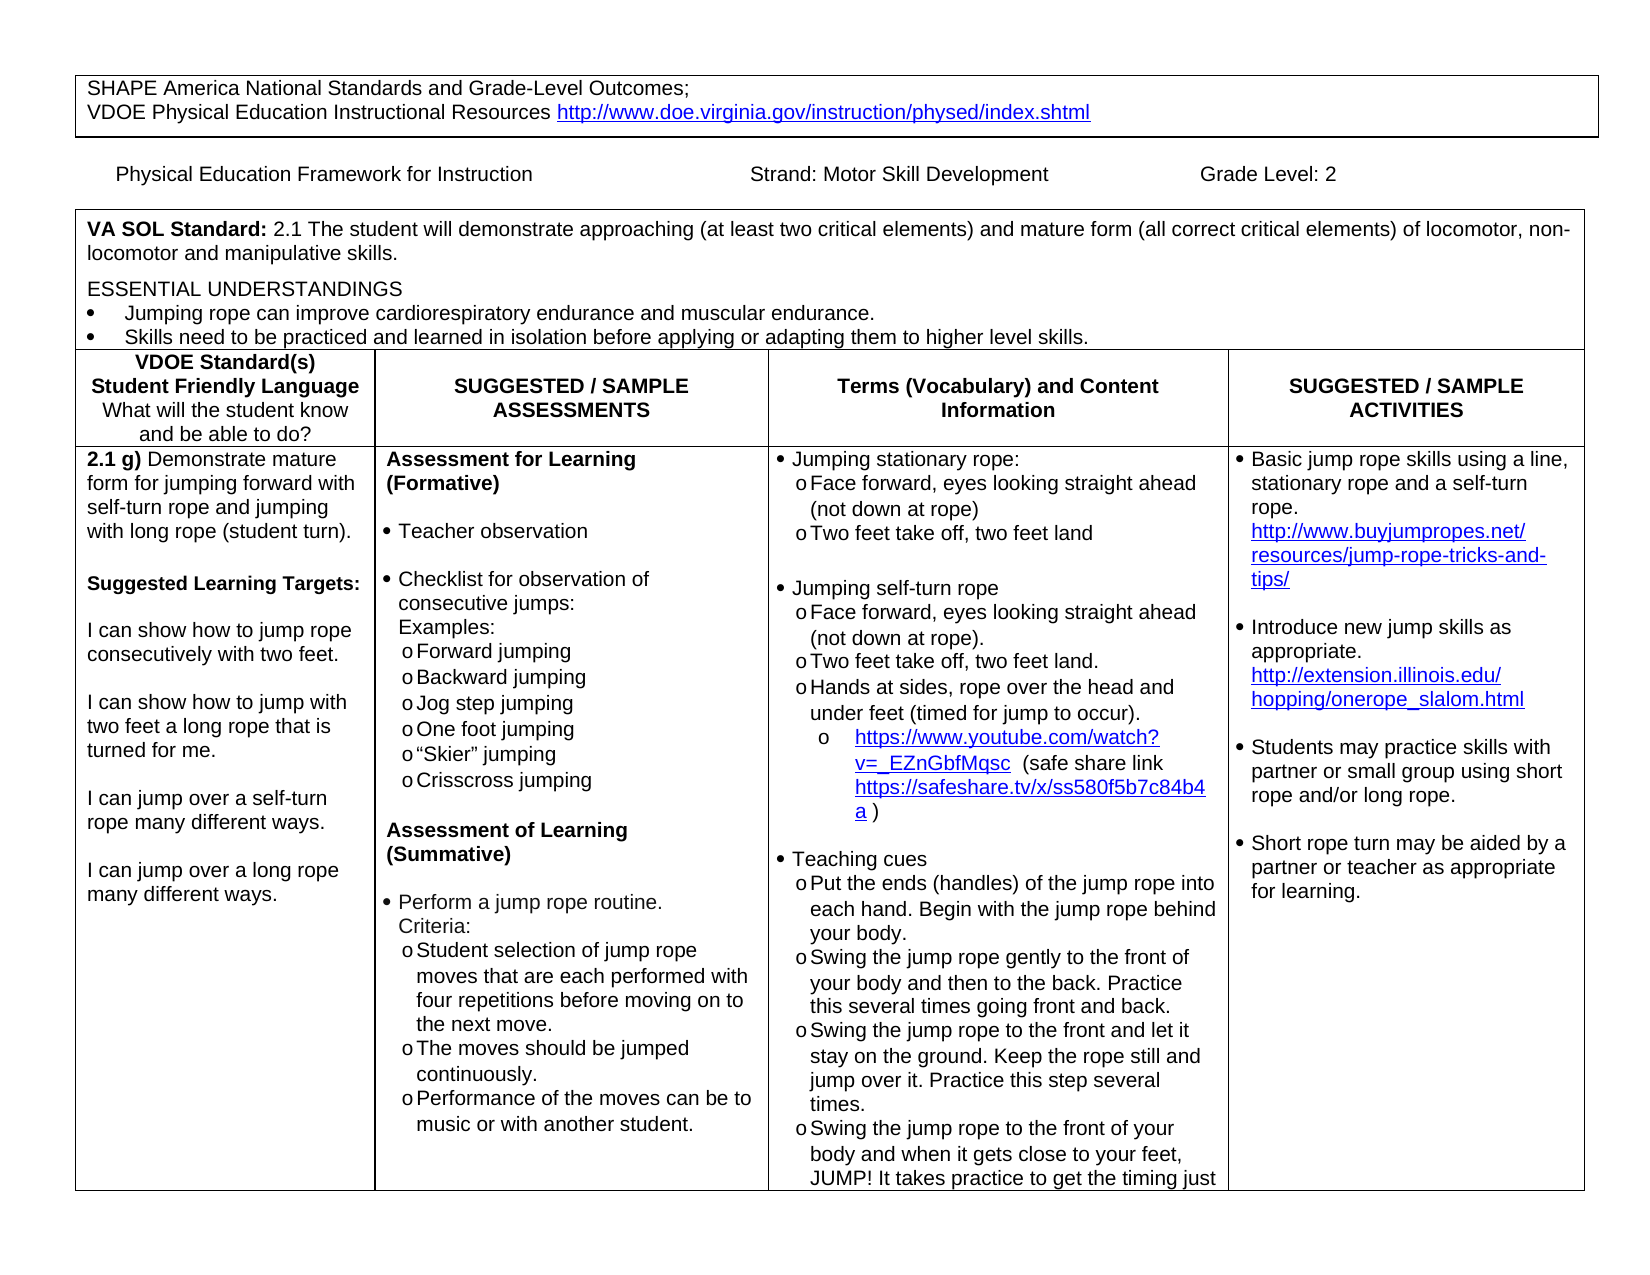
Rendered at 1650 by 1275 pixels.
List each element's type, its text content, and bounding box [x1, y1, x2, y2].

table_cell SUGGESTED / SAMPLE ACTIVITIES [1229, 350, 1584, 446]
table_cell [76, 76, 1598, 136]
table_cell VDOE Standard(s) Student Friendly Language What will the student know and be able to do? [76, 350, 374, 446]
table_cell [1229, 447, 1584, 1190]
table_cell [769, 447, 1228, 1190]
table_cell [76, 447, 374, 1190]
text Physical Education Framework for Instruction Strand: Motor Skill Development Grade Level: 2 [75, 161, 1575, 185]
table_cell Terms (Vocabulary) and Content Information [769, 350, 1228, 446]
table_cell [376, 447, 768, 1190]
table_header VA SOL Standard: 2.1 The student will demonstrate approaching (at least two critical elements) and mature form (all correct critical elements) of locomotor, non-locomotor and manipulative skills. ESSENTIAL UNDERSTANDINGS Jumping rope can improve cardiorespiratory endurance and muscular endurance. Skills need to be practiced and learned in isolation before applying or adapting them to higher level skills. [76, 210, 1584, 349]
table_cell SUGGESTED / SAMPLE ASSESSMENTS [376, 350, 768, 446]
